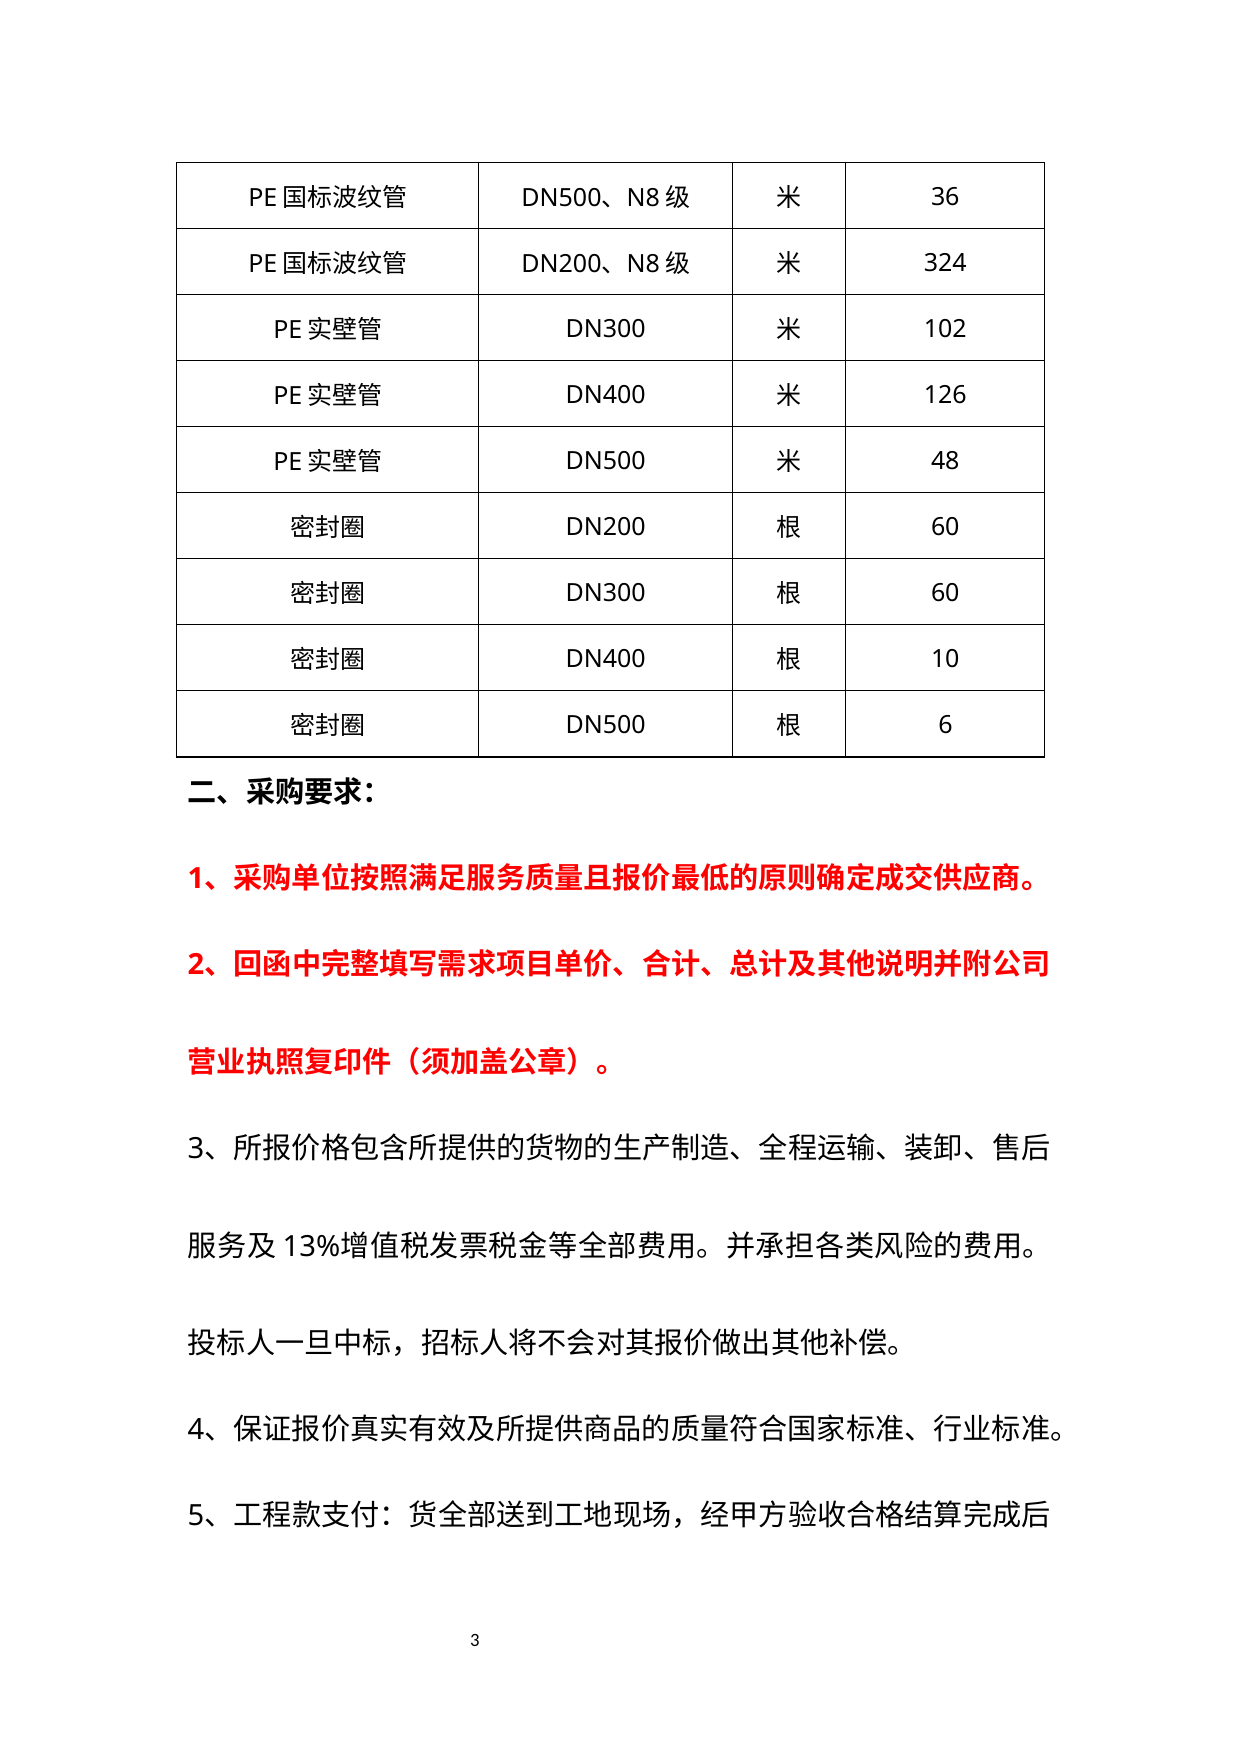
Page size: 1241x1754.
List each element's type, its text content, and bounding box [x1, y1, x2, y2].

table_cell 根 [733, 691, 845, 756]
table_cell PE实壁管 [177, 361, 478, 426]
table_cell 60 [846, 493, 1044, 558]
table_cell DN300 [479, 559, 732, 624]
list 2、回函中完整填写需求项目单价、合计、总计及其他说明并附公司营业执照复印件（须加盖公章）。 [187, 930, 1053, 1092]
table_cell 根 [733, 625, 845, 690]
list 4、保证报价真实有效及所提供商品的质量符合国家标准、行业标准。 [187, 1394, 1053, 1459]
table_cell 米 [733, 427, 845, 492]
table_cell 米 [733, 295, 845, 360]
table_cell DN500 [479, 427, 732, 492]
table_cell 密封圈 [177, 625, 478, 690]
table_cell 根 [733, 493, 845, 558]
table_cell 密封圈 [177, 559, 478, 624]
table_cell 根 [733, 559, 845, 624]
table_cell 密封圈 [177, 691, 478, 756]
table_cell 米 [733, 361, 845, 426]
list 3、所报价格包含所提供的货物的生产制造、全程运输、装卸、售后服务及13%增值税发票税金等全部费用。并承担各类风险的费用。投标人一旦中标，招标人将不会对其报价做出其他补偿。 [187, 1113, 1053, 1373]
table_cell DN500、N8级 [479, 163, 732, 228]
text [187, 1481, 1053, 1546]
table_cell DN200 [479, 493, 732, 558]
table_cell PE实壁管 [177, 427, 478, 492]
table_cell 126 [846, 361, 1044, 426]
table_cell 米 [733, 163, 845, 228]
list 采购要求： [187, 757, 1053, 822]
table_cell PE实壁管 [177, 295, 478, 360]
table_cell DN200、N8级 [479, 229, 732, 294]
table_cell 密封圈 [177, 493, 478, 558]
table_cell 10 [846, 625, 1044, 690]
table_cell PE国标波纹管 [177, 229, 478, 294]
table_cell DN400 [479, 625, 732, 690]
table_cell 48 [846, 427, 1044, 492]
list 1、采购单位按照满足服务质量且报价最低的原则确定成交供应商。 [187, 843, 1053, 908]
table_cell 324 [846, 229, 1044, 294]
table_cell 36 [846, 163, 1044, 228]
table_cell DN500 [479, 691, 732, 756]
table_cell 102 [846, 295, 1044, 360]
table_cell 米 [733, 229, 845, 294]
table_cell DN400 [479, 361, 732, 426]
table_cell DN300 [479, 295, 732, 360]
table_cell 6 [846, 691, 1044, 756]
table_cell 60 [846, 559, 1044, 624]
table_cell PE国标波纹管 [177, 163, 478, 228]
